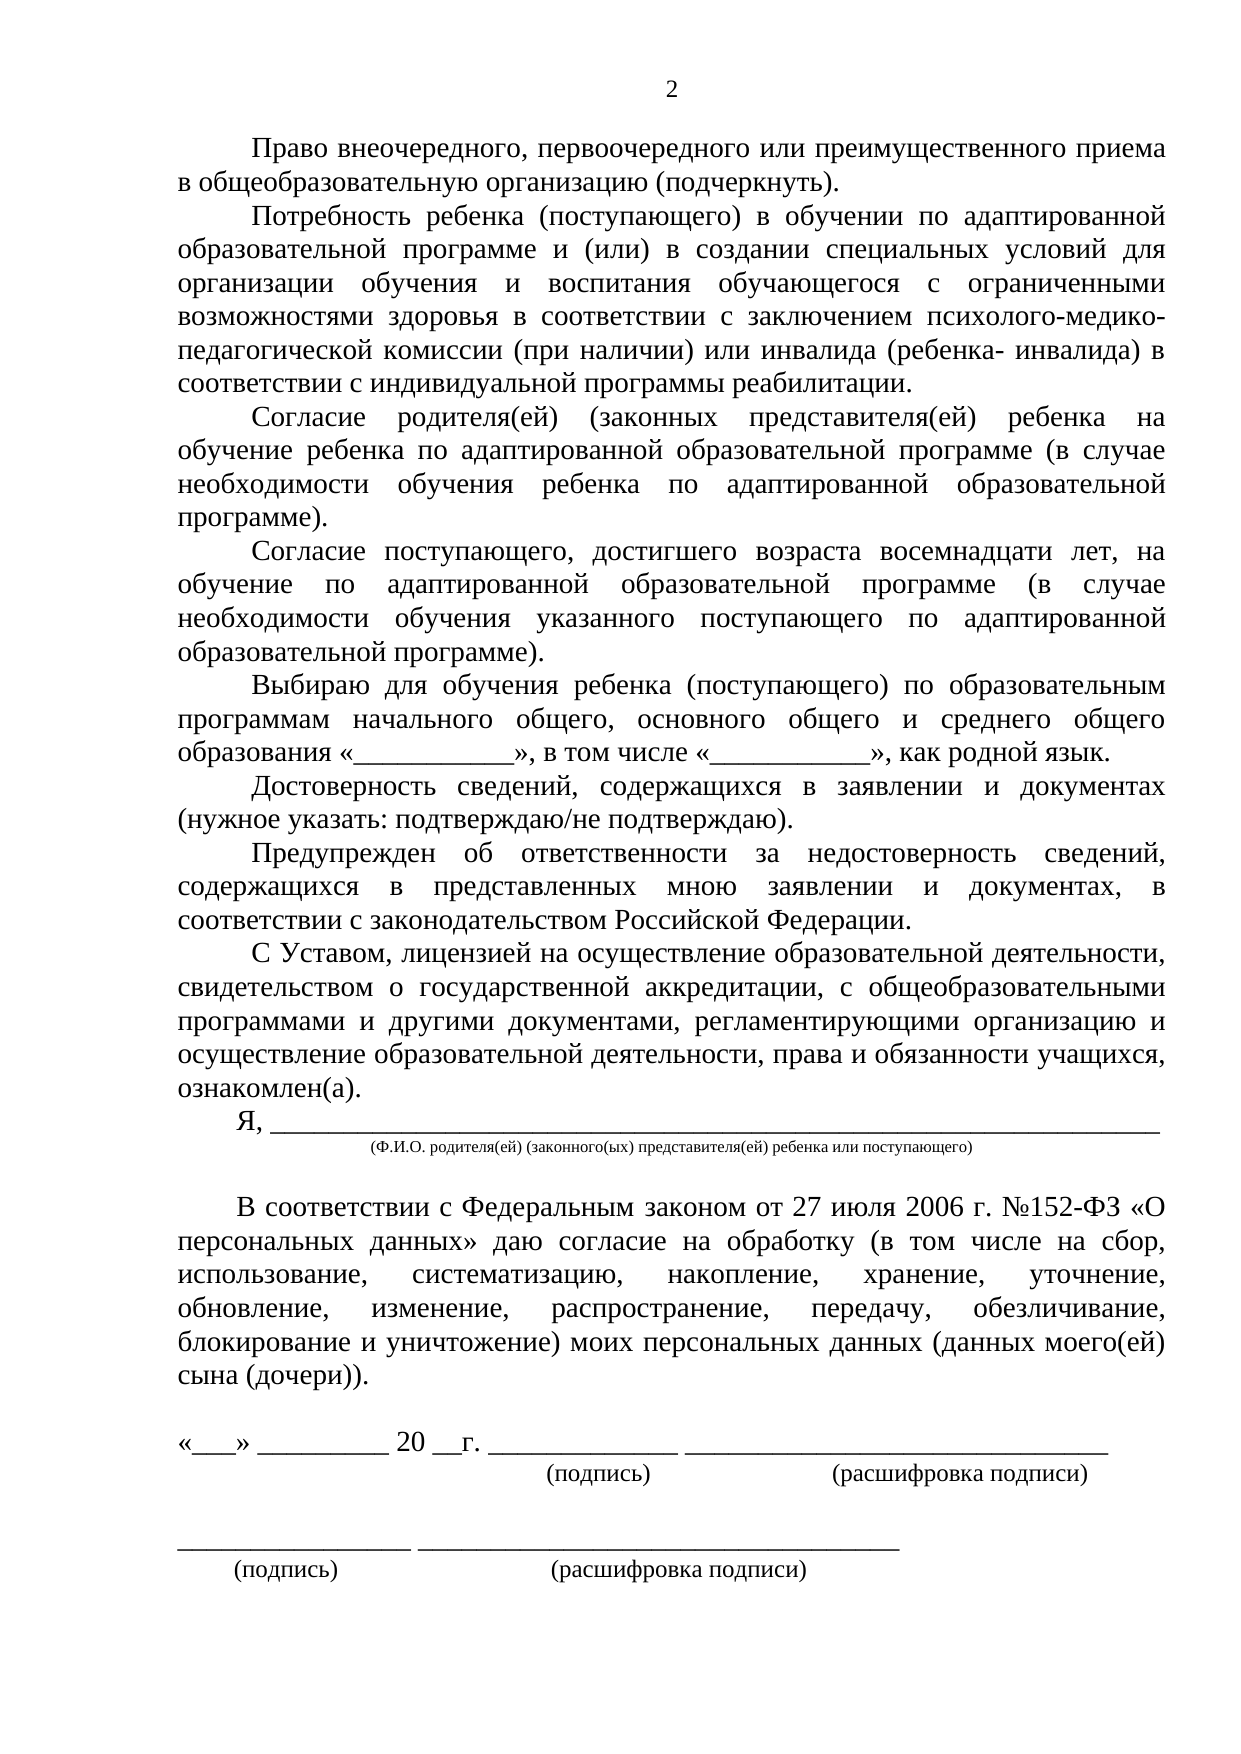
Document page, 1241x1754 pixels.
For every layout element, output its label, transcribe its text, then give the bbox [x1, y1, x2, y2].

text Я, _____________________________________________________________ [177, 1103, 1166, 1137]
text Предупрежден об ответственности за недостоверность сведений, содержащихся в представленных мною заявлении и документах, в соответствии с законодательством Российской Федерации. [177, 835, 1166, 936]
text Потребность ребенка (поступающего) в обучении по адаптированной образовательной программе и (или) в создании специальных условий для организации обучения и воспитания обучающегося с ограниченными возможностями здоровья в соответствии с заключением психолого-медико-педагогической комиссии (при наличии) или инвалида (ребенка- инвалида) в соответствии с индивидуальной программы реабилитации. [177, 198, 1166, 399]
text Согласие родителя(ей) (законных представителя(ей) ребенка на обучение ребенка по адаптированной образовательной программе (в случае необходимости обучения ребенка по адаптированной образовательной программе). [177, 399, 1166, 533]
text (подпись) (расшифровка подписи) [177, 1554, 1166, 1582]
text С Уставом, лицензией на осуществление образовательной деятельности, свидетельством о государственной аккредитации, с общеобразовательными программами и другими документами, регламентирующими организацию и осуществление образовательной деятельности, права и обязанности учащихся, ознакомлен(а). [177, 936, 1166, 1103]
text ________________ _________________________________ [177, 1520, 1166, 1554]
text «___» _________ 20 __г. _____________ _____________________________ [177, 1424, 1166, 1458]
text Выбираю для обучения ребенка (поступающего) по образовательным программам начального общего, основного общего и среднего общего образования «___________», в том числе «___________», как родной язык. [177, 667, 1166, 768]
text (Ф.И.О. родителя(ей) (законного(ых) представителя(ей) ребенка или поступающего) [177, 1137, 1166, 1156]
text Достоверность сведений, содержащихся в заявлении и документах (нужное указать: подтверждаю/не подтверждаю). [177, 768, 1166, 835]
text Согласие поступающего, достигшего возраста восемнадцати лет, на обучение по адаптированной образовательной программе (в случае необходимости обучения указанного поступающего по адаптированной образовательной программе). [177, 533, 1166, 667]
text (подпись) (расшифровка подписи) [177, 1458, 1166, 1487]
text В соответствии с Федеральным законом от 27 июля 2006 г. №152-ФЗ «О персональных данных» даю согласие на обработку (в том числе на сбор, использование, систематизацию, накопление, хранение, уточнение, обновление, изменение, распространение, передачу, обезличивание, блокирование и уничтожение) моих персональных данных (данных моего(ей) сына (дочери)). [177, 1189, 1166, 1391]
text Право внеочередного, первоочередного или преимущественного приема в общеобразовательную организацию (подчеркнуть). [177, 131, 1166, 198]
